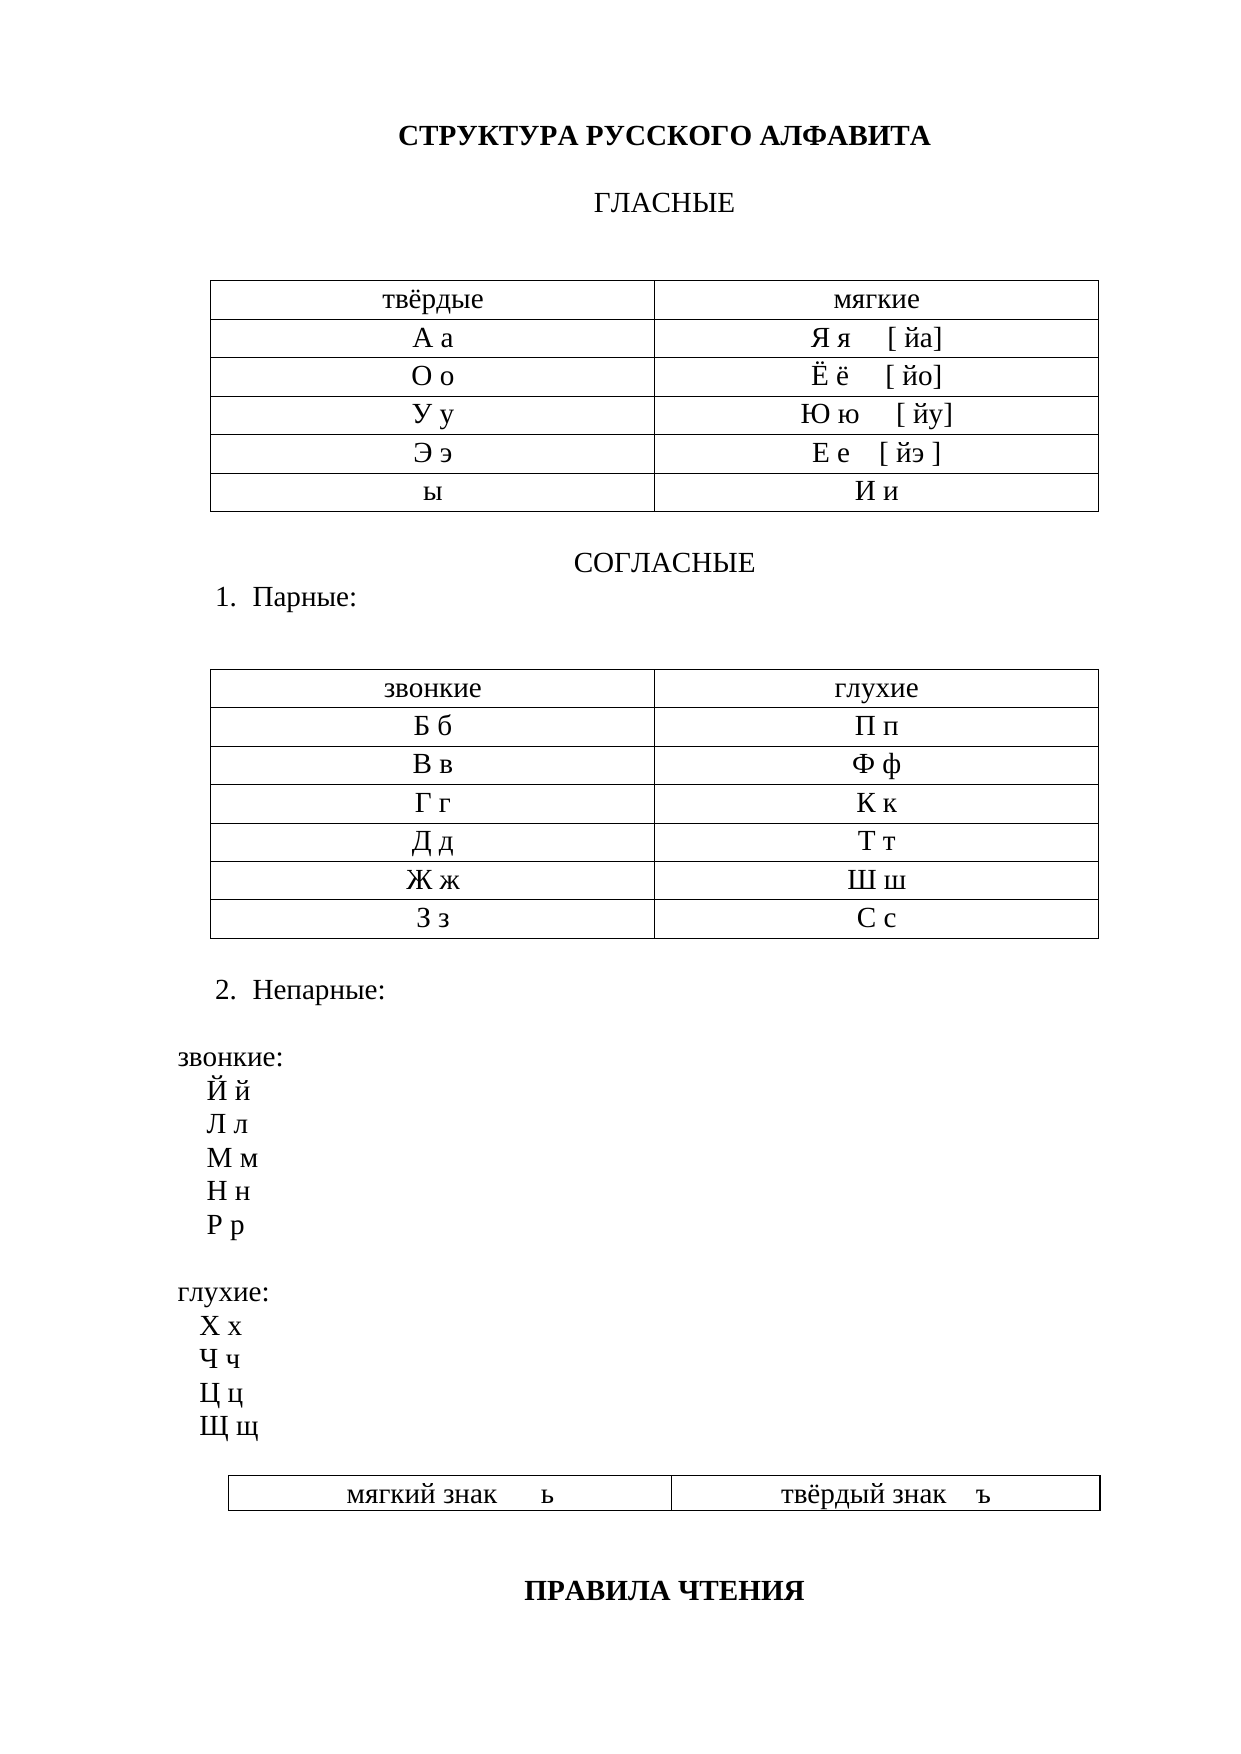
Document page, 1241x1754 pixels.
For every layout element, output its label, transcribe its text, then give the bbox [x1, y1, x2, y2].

table_cell Ю ю [ йу] [655, 397, 1098, 434]
table_cell А а [211, 320, 654, 357]
table_cell Ё ё [ йо] [655, 358, 1098, 396]
text Й й [177, 1073, 1152, 1106]
table_cell П п [655, 708, 1098, 746]
table_cell Ж ж [211, 862, 654, 899]
table_header твёрдый знак ъ [672, 1476, 1099, 1510]
table_header мягкие [655, 281, 1098, 319]
text Л л [177, 1106, 1152, 1140]
text СОГЛАСНЫЕ [177, 546, 1152, 579]
table_cell Б б [211, 708, 654, 746]
text Р р [177, 1207, 1152, 1241]
text глухие: [177, 1274, 1152, 1308]
table_cell Ш ш [655, 862, 1098, 899]
table_cell З з [211, 900, 654, 938]
list Парные: [215, 579, 1152, 613]
table_cell Е е [ йэ ] [655, 435, 1098, 472]
table_cell Ф ф [655, 747, 1098, 784]
text ПРАВИЛА ЧТЕНИЯ [177, 1573, 1152, 1606]
table_cell ы [211, 474, 654, 511]
table_cell Э э [211, 435, 654, 472]
table_cell О о [211, 358, 654, 396]
table_cell С с [655, 900, 1098, 938]
table_cell И и [655, 474, 1098, 511]
table_header глухие [655, 670, 1098, 707]
table_cell Г г [211, 785, 654, 822]
table_cell Т т [655, 824, 1098, 861]
table_cell В в [211, 747, 654, 784]
text Щ щ [177, 1408, 1152, 1442]
table_cell Д д [211, 824, 654, 861]
list Непарные: [215, 972, 1152, 1006]
table_cell К к [655, 785, 1098, 822]
text Ч ч [177, 1341, 1152, 1375]
table_cell У у [211, 397, 654, 434]
text звонкие: [177, 1039, 1152, 1073]
text Структура русского алфавита [177, 118, 1152, 152]
table_cell Я я [ йа] [655, 320, 1098, 357]
table_header твёрдые [211, 281, 654, 319]
text М м [177, 1140, 1152, 1173]
text Ц ц [177, 1375, 1152, 1408]
text Н н [177, 1173, 1152, 1207]
text ГЛАСНЫЕ [177, 185, 1152, 219]
table_header звонкие [211, 670, 654, 707]
text Х х [177, 1308, 1152, 1341]
table_header мягкий знак ь [229, 1476, 671, 1510]
